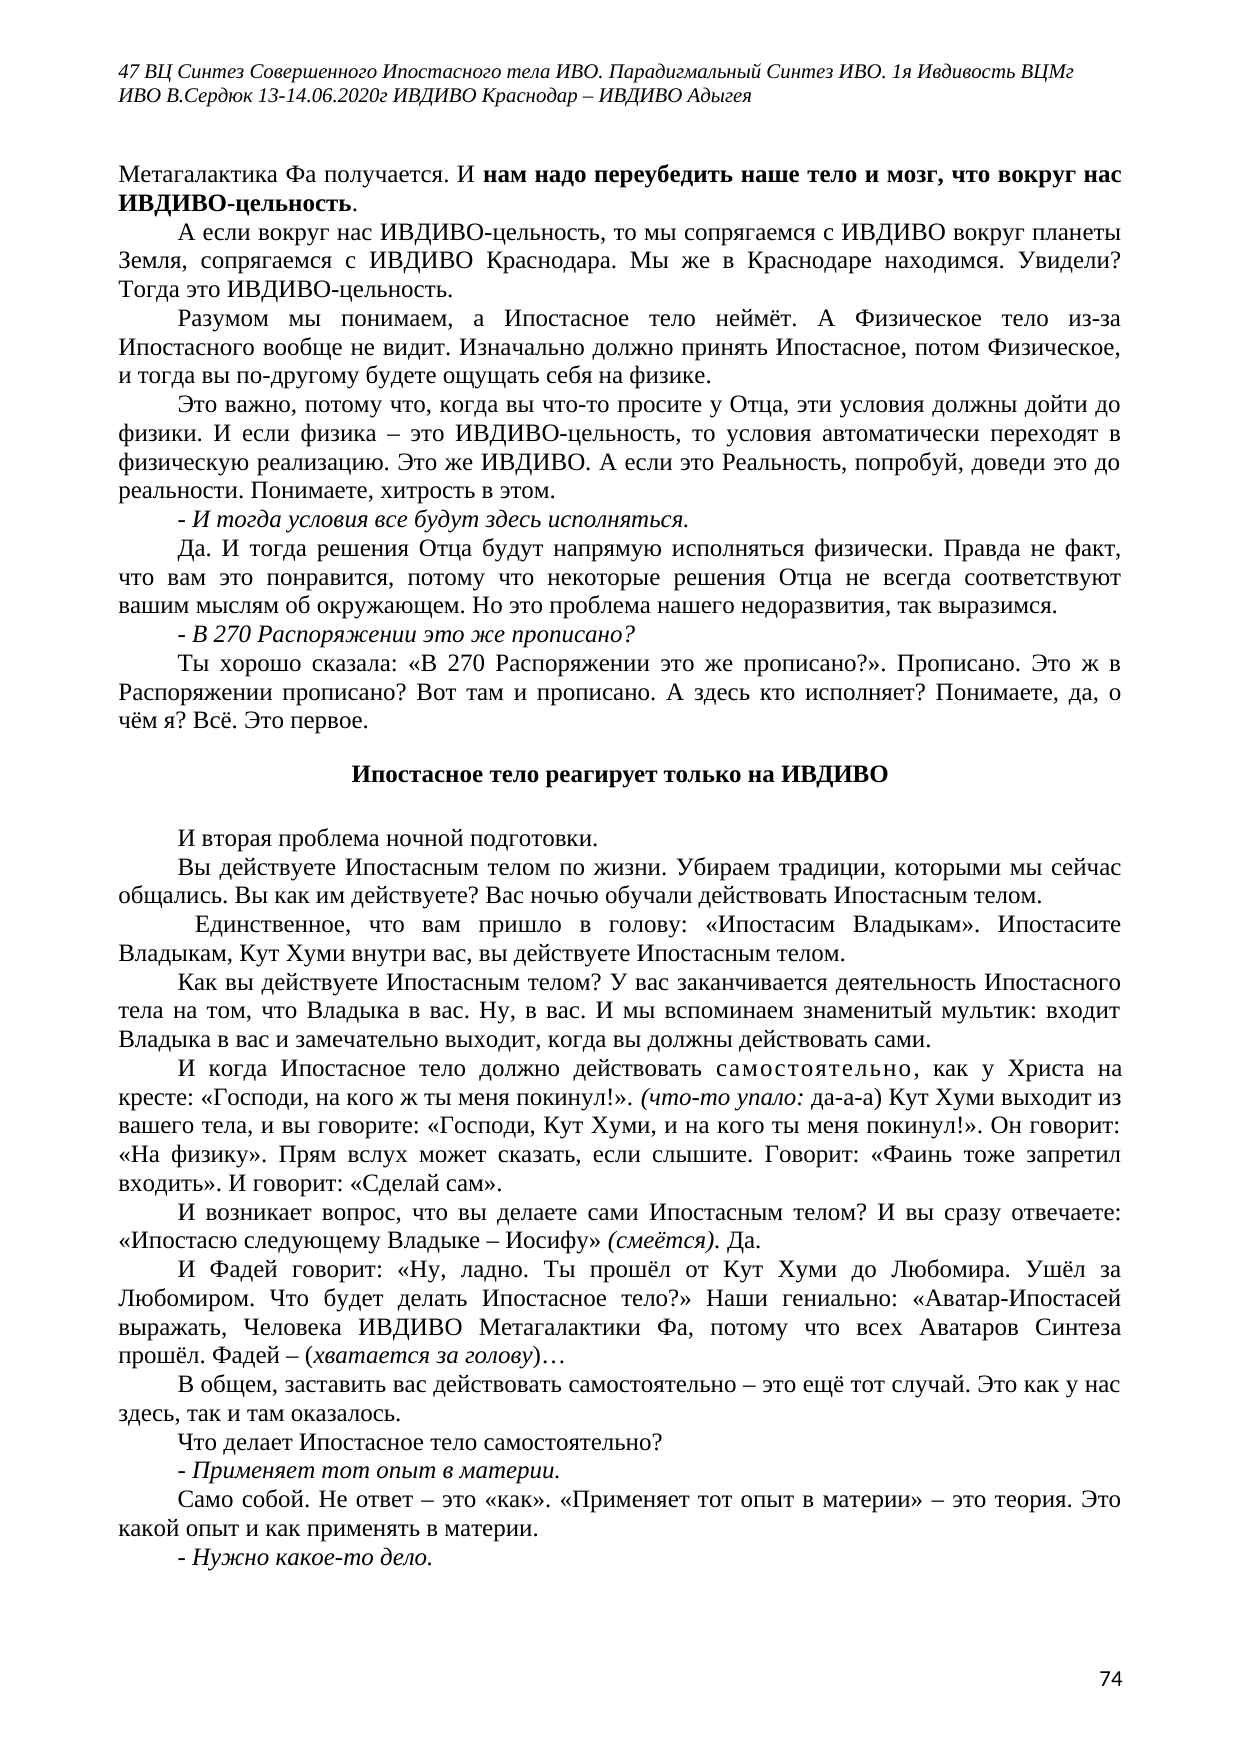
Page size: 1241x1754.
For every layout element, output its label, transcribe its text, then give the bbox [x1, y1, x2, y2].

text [118, 159, 1122, 217]
text - В 270 Распоряжении это же прописано? [118, 619, 1122, 648]
text И Фадей говорит: «Ну, ладно. Ты прошёл от Кут Хуми до Любомира. Ушёл за Любомиром. Что будет делать Ипостасное тело?» Наши гениально: «Аватар-Ипостасей выражать, Человека ИВДИВО Метагалактики Фа, потому что всех Аватаров Синтеза прошёл. Фадей – (хватается за голову)… [118, 1254, 1122, 1369]
text Единственное, что вам пришло в голову: «Ипостасим Владыкам». Ипостасите Владыкам, Кут Хуми внутри вас, вы действуете Ипостасным телом. [118, 909, 1122, 967]
text И возникает вопрос, что вы делаете сами Ипостасным телом? И вы сразу отвечаете: «Ипостасю следующему Владыке – Иосифу» (смеётся). Да. [118, 1197, 1122, 1254]
text - И тогда условия все будут здесь исполняться. [118, 504, 1122, 533]
text А если вокруг нас ИВДИВО-цельность, то мы сопрягаемся с ИВДИВО вокруг планеты Земля, сопрягаемся с ИВДИВО Краснодара. Мы же в Краснодаре находимся. Увидели? Тогда это ИВДИВО-цельность. [118, 217, 1122, 303]
subtitle Ипостасное тело реагирует только на ИВДИВО [118, 759, 1122, 788]
text - Нужно какое-то дело. [118, 1542, 1122, 1570]
text Да. И тогда решения Отца будут напрямую исполняться физически. Правда не факт, что вам это понравится, потому что некоторые решения Отца не всегда соответствуют вашим мыслям об окружающем. Но это проблема нашего недоразвития, так выразимся. [118, 533, 1122, 619]
text Вы действуете Ипостасным телом по жизни. Убираем традиции, которыми мы сейчас общались. Вы как им действуете? Вас ночью обучали действовать Ипостасным телом. [118, 852, 1122, 909]
text Что делает Ипостасное тело самостоятельно? [118, 1427, 1122, 1455]
text Само собой. Не ответ – это «как». «Применяет тот опыт в материи» – это теория. Это какой опыт и как применять в материи. [118, 1484, 1122, 1542]
text И вторая проблема ночной подготовки. [118, 823, 1122, 852]
text И когда Ипостасное тело должно действовать самостоятельно, как у Христа на кресте: «Господи, на кого ж ты меня покинул!». (что-то упало: да-а-а) Кут Хуми выходит из вашего тела, и вы говорите: «Господи, Кут Хуми, и на кого ты меня покинул!». Он говорит: «На физику». Прям вслух может сказать, если слышите. Говорит: «Фаинь тоже запретил входить». И говорит: «Сделай сам». [118, 1053, 1122, 1197]
text Разумом мы понимаем, а Ипостасное тело неймёт. А Физическое тело из-за Ипостасного вообще не видит. Изначально должно принять Ипостасное, потом Физическое, и тогда вы по-другому будете ощущать себя на физике. [118, 303, 1122, 389]
text Ты хорошо сказала: «В 270 Распоряжении это же прописано?». Прописано. Это ж в Распоряжении прописано? Вот там и прописано. А здесь кто исполняет? Понимаете, да, о чём я? Всё. Это первое. [118, 648, 1122, 734]
text В общем, заставить вас действовать самостоятельно – это ещё тот случай. Это как у нас здесь, так и там оказалось. [118, 1369, 1122, 1427]
text Это важно, потому что, когда вы что-то просите у Отца, эти условия должны дойти до физики. И если физика – это ИВДИВО-цельность, то условия автоматически переходят в физическую реализацию. Это же ИВДИВО. А если это Реальность, попробуй, доведи это до реальности. Понимаете, хитрость в этом. [118, 389, 1122, 504]
text - Применяет тот опыт в материи. [118, 1455, 1122, 1484]
text Как вы действуете Ипостасным телом? У вас заканчивается деятельность Ипостасного тела на том, что Владыка в вас. Ну, в вас. И мы вспоминаем знаменитый мультик: входит Владыка в вас и замечательно выходит, когда вы должны действовать сами. [118, 967, 1122, 1053]
